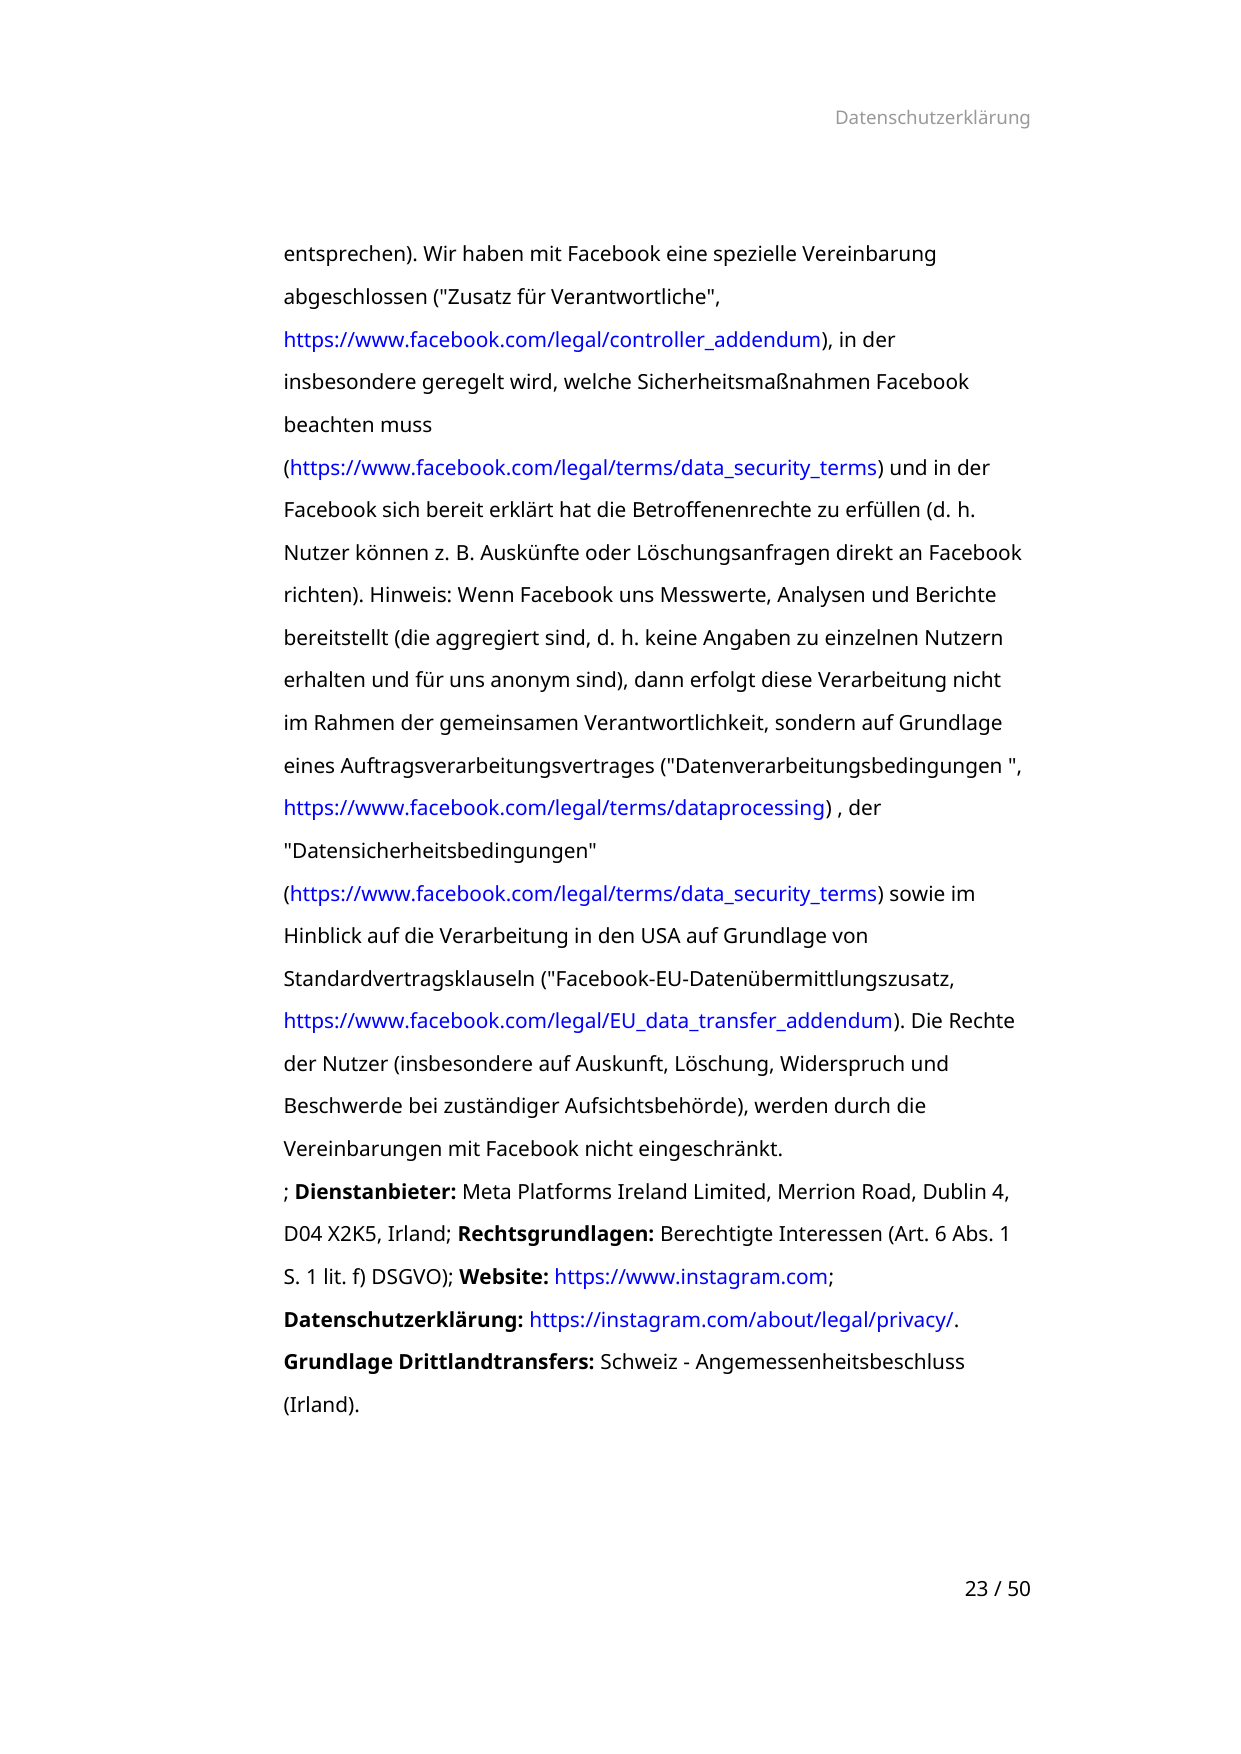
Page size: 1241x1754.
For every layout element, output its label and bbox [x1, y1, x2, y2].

list [246, 239, 1032, 1418]
